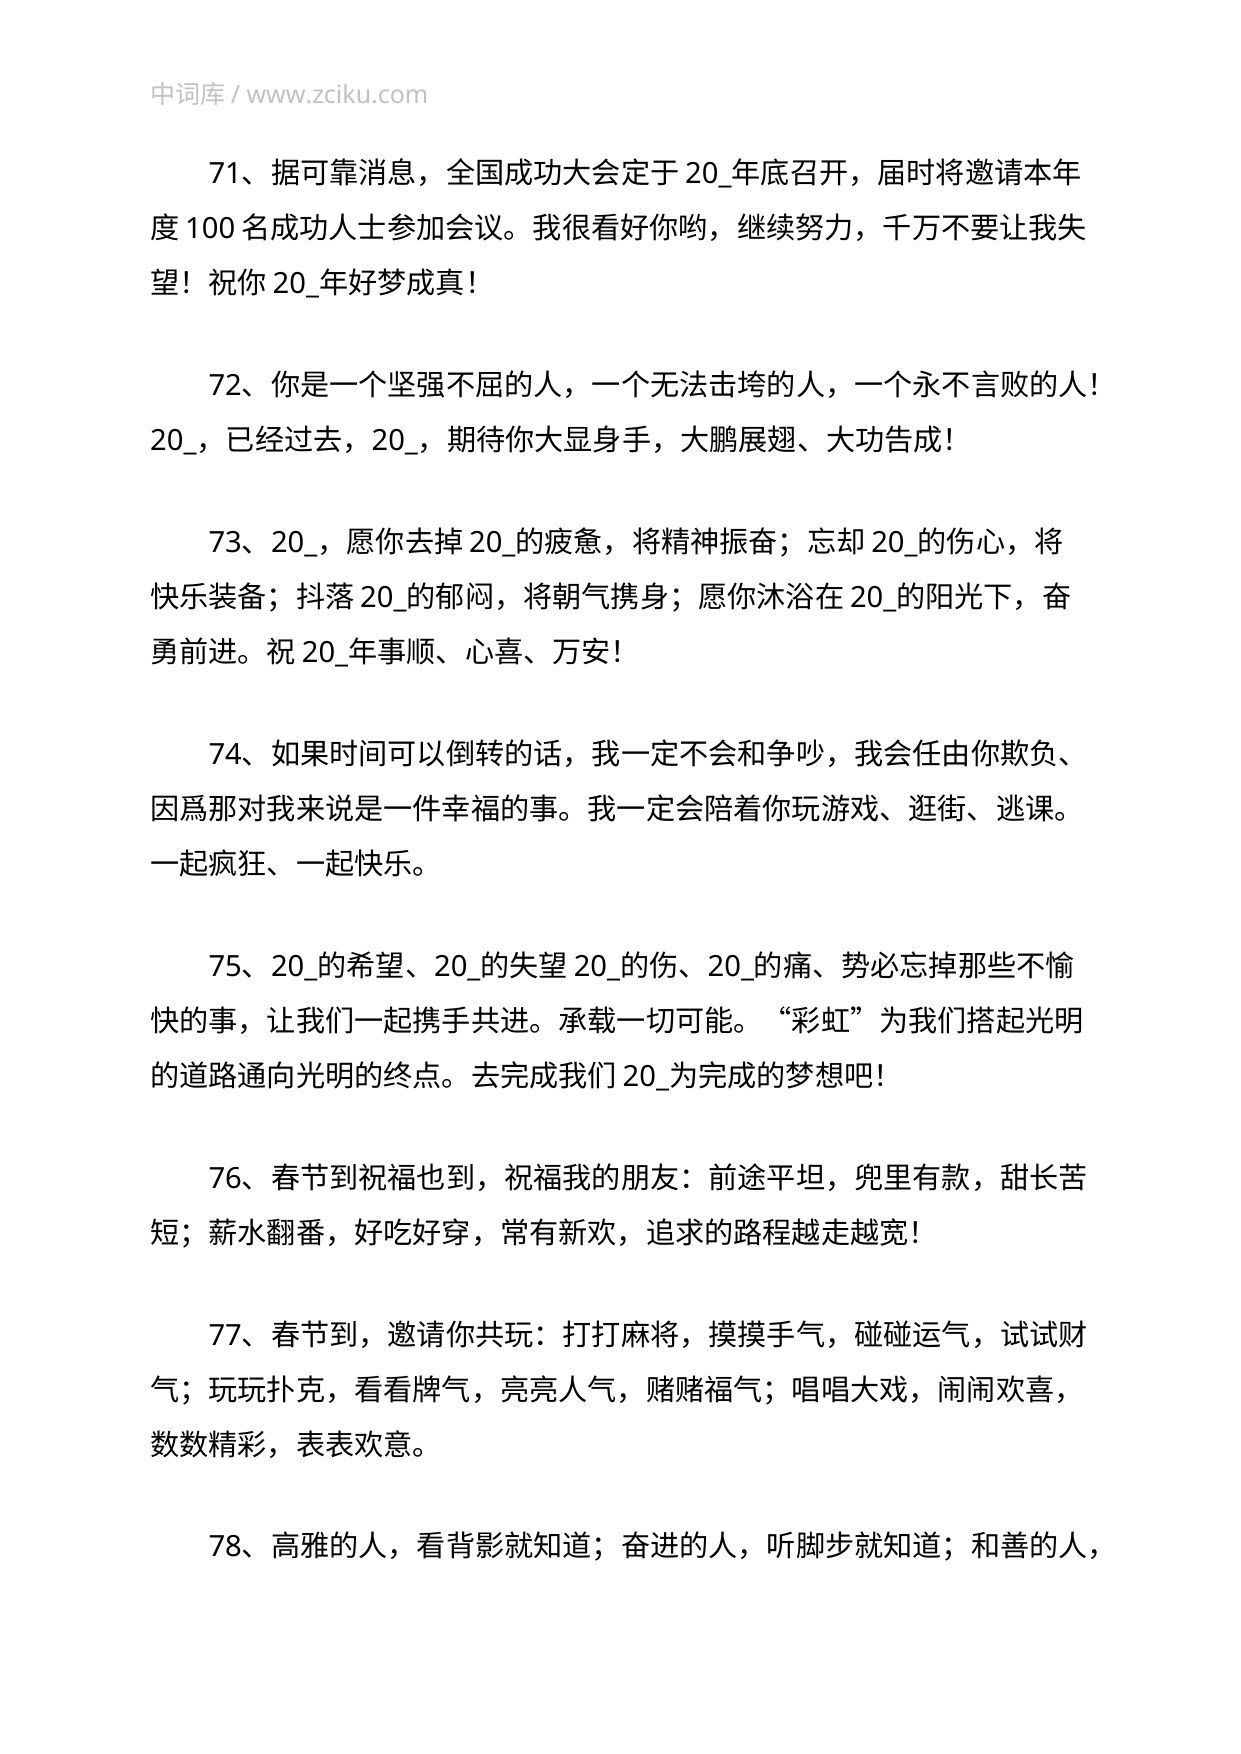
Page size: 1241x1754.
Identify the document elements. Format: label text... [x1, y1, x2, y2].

text 75、20_的希望、20_的失望20_的伤、20_的痛、势必忘掉那些不愉快的事，让我们一起携手共进。承载一切可能。“彩虹”为我们搭起光明的道路通向光明的终点。去完成我们20_为完成的梦想吧！ [150, 943, 1090, 1095]
text 77、春节到，邀请你共玩：打打麻将，摸摸手气，碰碰运气，试试财气；玩玩扑克，看看牌气，亮亮人气，赌赌福气；唱唱大戏，闹闹欢喜，数数精彩，表表欢意。 [150, 1311, 1090, 1463]
text 76、春节到祝福也到，祝福我的朋友：前途平坦，兜里有款，甜长苦短；薪水翻番，好吃好穿，常有新欢，追求的路程越走越宽！ [150, 1154, 1090, 1252]
text 74、如果时间可以倒转的话，我一定不会和争吵，我会任由你欺负、因爲那对我来说是一件幸福的事。我一定会陪着你玩游戏、逛街、逃课。一起疯狂、一起快乐。 [150, 731, 1090, 883]
text 72、你是一个坚强不屈的人，一个无法击垮的人，一个永不言败的人！20_，已经过去，20_，期待你大显身手，大鹏展翅、大功告成！ [150, 362, 1090, 459]
text 73、20_，愿你去掉20_的疲惫，将精神振奋；忘却20_的伤心，将快乐装备；抖落20_的郁闷，将朝气携身；愿你沐浴在20_的阳光下，奋勇前进。祝20_年事顺、心喜、万安！ [150, 519, 1090, 671]
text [150, 1523, 1090, 1565]
text 71、据可靠消息，全国成功大会定于20_年底召开，届时将邀请本年度100名成功人士参加会议。我很看好你哟，继续努力，千万不要让我失望！祝你20_年好梦成真！ [150, 150, 1090, 302]
